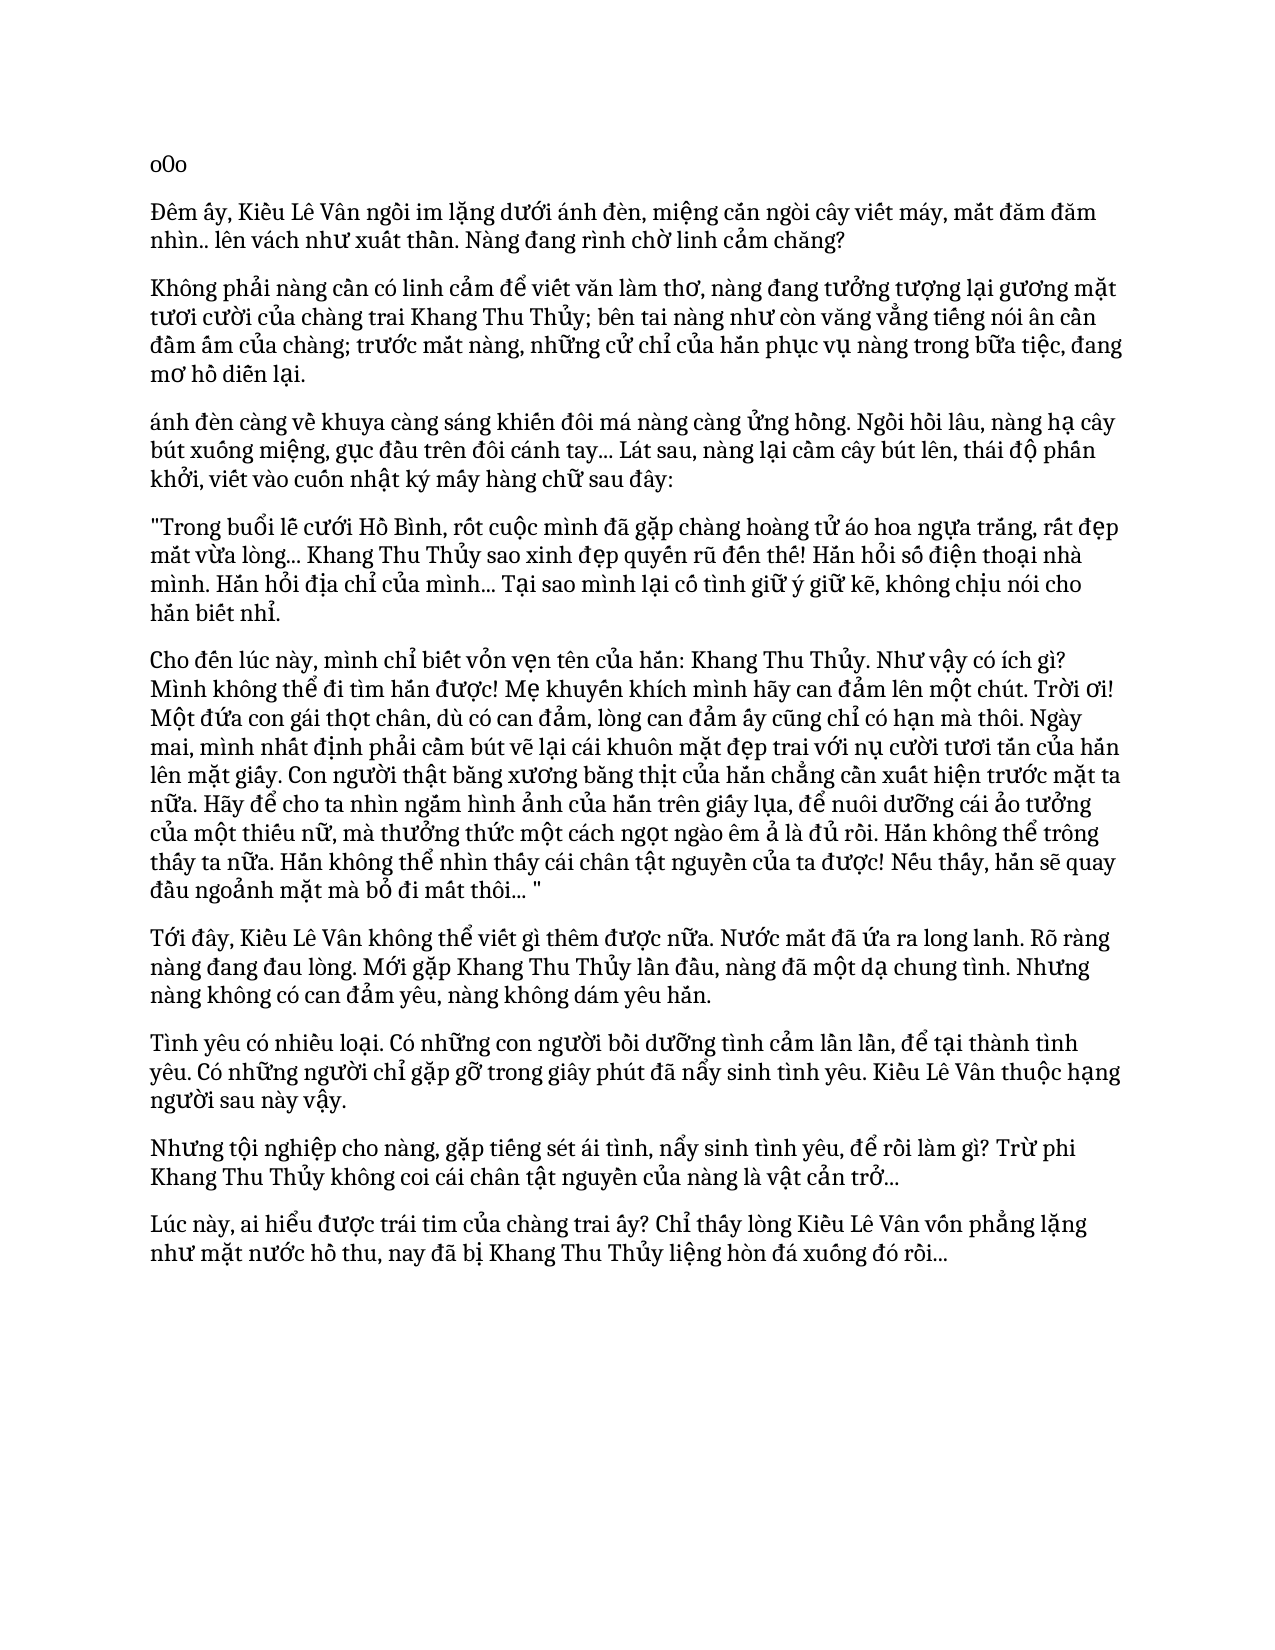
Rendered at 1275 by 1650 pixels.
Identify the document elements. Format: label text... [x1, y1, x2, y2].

text Đêm ấy, Kiều Lê Vân ngồi im lặng dưới ánh đèn, miệng cắn ngòi cây viết máy, mắt đăm đăm nhìn.. lên vách như xuất thần. Nàng đang rình chờ linh cảm chăng? [150, 197, 1125, 255]
text Lúc này, ai hiểu được trái tim của chàng trai ấy? Chỉ thấy lòng Kiều Lê Vân vốn phẳng lặng như mặt nước hồ thu, nay đã bị Khang Thu Thủy liệng hòn đá xuống đó rồi... [150, 1210, 1125, 1267]
text Cho đến lúc này, mình chỉ biết vỏn vẹn tên của hắn: Khang Thu Thủy. Như vậy có ích gì? Mình không thể đi tìm hắn được! Mẹ khuyến khích mình hãy can đảm lên một chút. Trời ơi! Một đứa con gái thọt chân, dù có can đảm, lòng can đảm ấy cũng chỉ có hạn mà thôi. Ngày mai, mình nhất định phải cầm bút vẽ lại cái khuôn mặt đẹp trai với nụ cười tươi tắn của hắn lên mặt giấy. Con người thật bằng xương bằng thịt của hắn chẳng cần xuất hiện trước mặt ta nữa. Hãy để cho ta nhìn ngắm hình ảnh của hắn trên giấy lụa, để nuôi dưỡng cái ảo tưởng của một thiếu nữ, mà thưởng thức một cách ngọt ngào êm ả là đủ rồi. Hắn không thể trông thấy ta nữa. Hắn không thể nhìn thấy cái chân tật nguyền của ta được! Nếu thấy, hắn sẽ quay đầu ngoảnh mặt mà bỏ đi mất thôi... " [150, 646, 1125, 905]
text Tình yêu có nhiều loại. Có những con người bồi dưỡng tình cảm lần lần, để tại thành tình yêu. Có những người chỉ gặp gỡ trong giây phút đã nẩy sinh tình yêu. Kiều Lê Vân thuộc hạng người sau này vậy. [150, 1029, 1125, 1115]
text "Trong buổi lễ cưới Hồ Bình, rốt cuộc mình đã gặp chàng hoàng tử áo hoa ngựa trắng, rất đẹp mắt vừa lòng... Khang Thu Thủy sao xinh đẹp quyến rũ đến thế! Hắn hỏi số điện thoại nhà mình. Hắn hỏi địa chỉ của mình... Tại sao mình lại cố tình giữ ý giữ kẽ, không chịu nói cho hắn biết nhỉ. [150, 512, 1125, 627]
text o0o [150, 150, 1125, 179]
text Không phải nàng cần có linh cảm để viết văn làm thơ, nàng đang tưởng tượng lại gương mặt tươi cười của chàng trai Khang Thu Thủy; bên tai nàng như còn văng vẳng tiếng nói ân cần đầm ấm của chàng; trước mắt nàng, những cử chỉ của hắn phục vụ nàng trong bữa tiệc, đang mơ hồ diễn lại. [150, 274, 1125, 389]
text Tới đây, Kiều Lê Vân không thể viết gì thêm được nữa. Nước mắt đã ứa ra long lanh. Rõ ràng nàng đang đau lòng. Mới gặp Khang Thu Thủy lần đầu, nàng đã một dạ chung tình. Nhưng nàng không có can đảm yêu, nàng không dám yêu hắn. [150, 924, 1125, 1010]
text ánh đèn càng về khuya càng sáng khiến đôi má nàng càng ửng hồng. Ngồi hồi lâu, nàng hạ cây bút xuống miệng, gục đầu trên đôi cánh tay... Lát sau, nàng lại cầm cây bút lên, thái độ phấn khởi, viết vào cuốn nhật ký mấy hàng chữ sau đây: [150, 407, 1125, 494]
text Nhưng tội nghiệp cho nàng, gặp tiếng sét ái tình, nẩy sinh tình yêu, để rồi làm gì? Trừ phi Khang Thu Thủy không coi cái chân tật nguyền của nàng là vật cản trở... [150, 1134, 1125, 1191]
